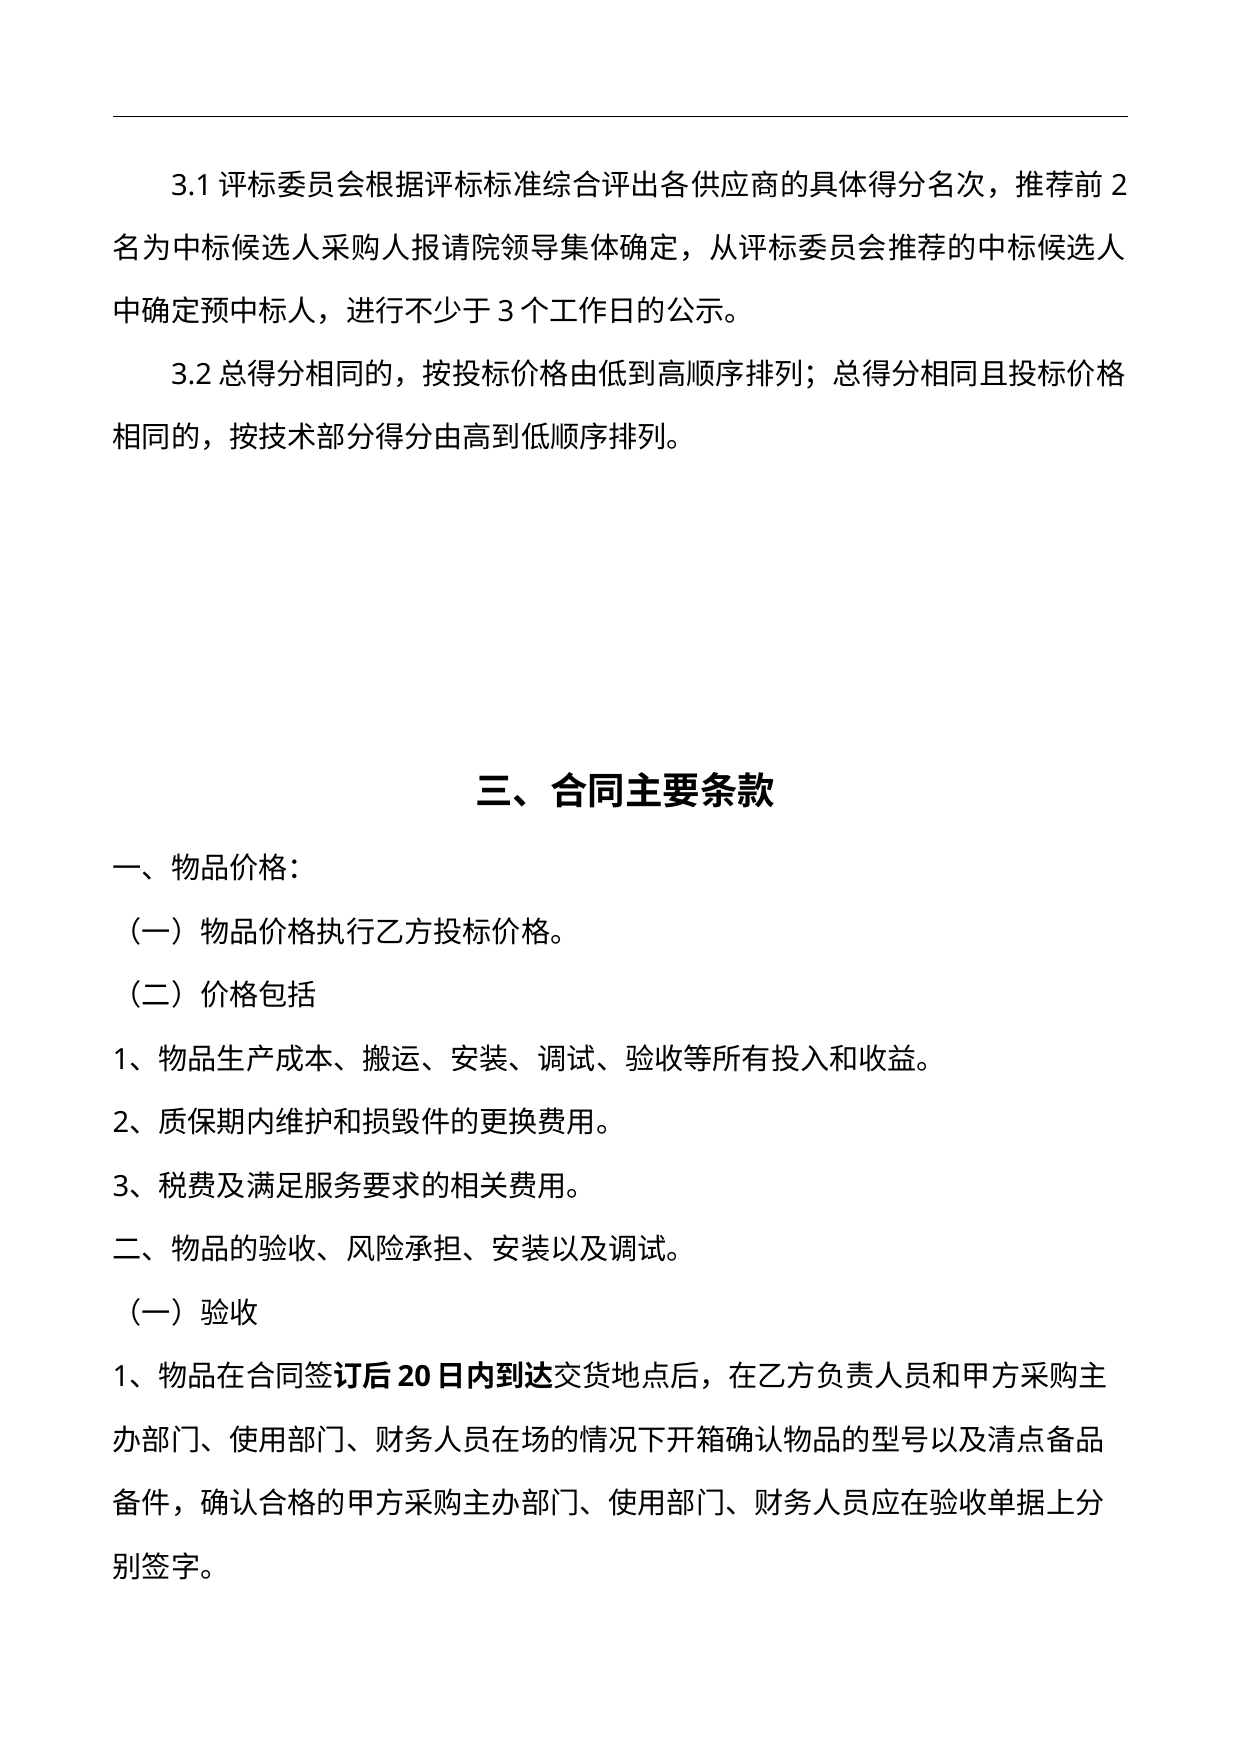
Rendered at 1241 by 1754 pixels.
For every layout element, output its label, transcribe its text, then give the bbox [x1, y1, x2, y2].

list 1、物品生产成本、搬运、安装、调试、验收等所有投入和收益。 [112, 1035, 1128, 1078]
list 一、物品价格： [112, 845, 1128, 887]
list 二、物品的验收、风险承担、安装以及调试。 [112, 1226, 1128, 1268]
list （一）验收 [112, 1289, 1128, 1332]
list 3、税费及满足服务要求的相关费用。 [112, 1162, 1128, 1205]
text 3.1评标委员会根据评标标准综合评出各供应商的具体得分名次，推荐前2名为中标候选人采购人报请院领导集体确定，从评标委员会推荐的中标候选人中确定预中标人，进行不少于3个工作日的公示。 [112, 151, 1128, 340]
list （一）物品价格执行乙方投标价格。 [112, 908, 1128, 951]
list （二）价格包括 [112, 972, 1128, 1014]
list 1、物品在合同签订后20日内到达交货地点后，在乙方负责人员和甲方采购主办部门、使用部门、财务人员在场的情况下开箱确认物品的型号以及清点备品备件，确认合格的甲方采购主办部门、使用部门、财务人员应在验收单据上分别签字。 [112, 1353, 1128, 1586]
text 三、合同主要条款 [112, 757, 1128, 820]
text 3.2总得分相同的，按投标价格由低到高顺序排列；总得分相同且投标价格相同的，按技术部分得分由高到低顺序排列。 [112, 340, 1128, 467]
list 2、质保期内维护和损毁件的更换费用。 [112, 1099, 1128, 1141]
